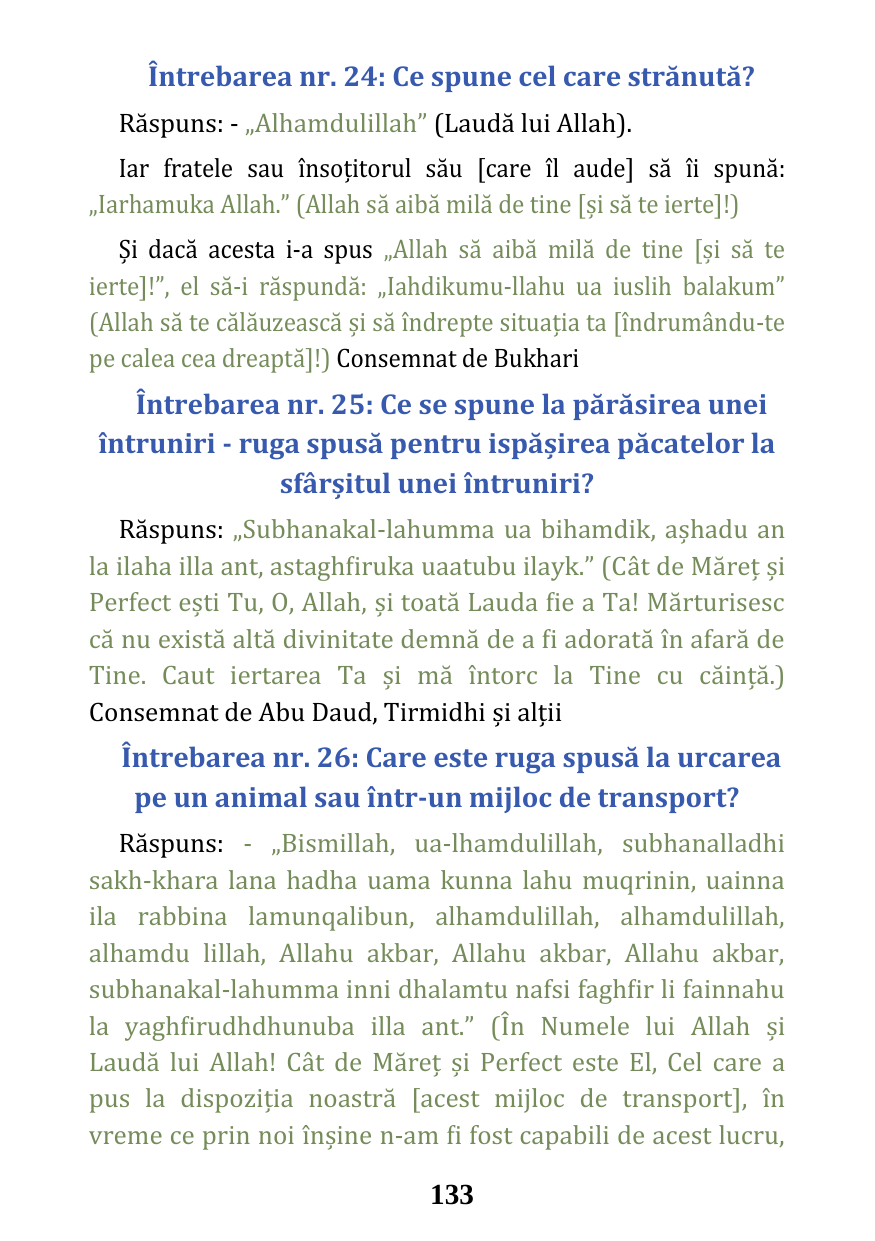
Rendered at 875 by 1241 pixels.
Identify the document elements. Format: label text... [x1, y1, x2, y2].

text Și dacă acesta i-a spus „Allah să aibă milă de tine [şi să te ierte]!”, el să-i răspundă: „Iahdikumu-llahu ua iuslih balakum” (Allah să te călăuzească şi să îndrepte situația ta [îndrumându-te pe calea cea dreaptă]!) Consemnat de Bukhari [89, 233, 785, 374]
subtitle Întrebarea nr. 24: Ce spune cel care strănută? [89, 59, 785, 93]
subtitle Întrebarea nr. 26: Care este ruga spusă la urcarea pe un animal sau într-un mijloc de transport? [89, 740, 785, 813]
text Iar fratele sau însoţitorul său [care îl aude] să îi spună: „Iarhamuka Allah.” (Allah să aibă milă de tine [şi să te ierte]!) [89, 151, 785, 220]
text Răspuns: - „Alhamdulillah” (Laudă lui Allah). [89, 107, 785, 138]
subtitle Întrebarea nr. 25: Ce se spune la părăsirea unei întruniri - ruga spusă pentru ispășirea păcatelor la sfârșitul unei întruniri? [89, 387, 785, 499]
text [89, 827, 785, 1150]
text Răspuns: „Subhanakal-lahumma ua bihamdik, aşhadu an la ilaha illa ant, astaghfiruka uaatubu ilayk.” (Cât de Măreţ şi Perfect eşti Tu, O, Allah, şi toată Lauda fie a Ta! Mărturisesc că nu există altă divinitate demnă de a fi adorată în afară de Tine. Caut iertarea Ta şi mă întorc la Tine cu căinţă.) Consemnat de Abu Daud, Tirmidhi și alții [89, 513, 785, 727]
